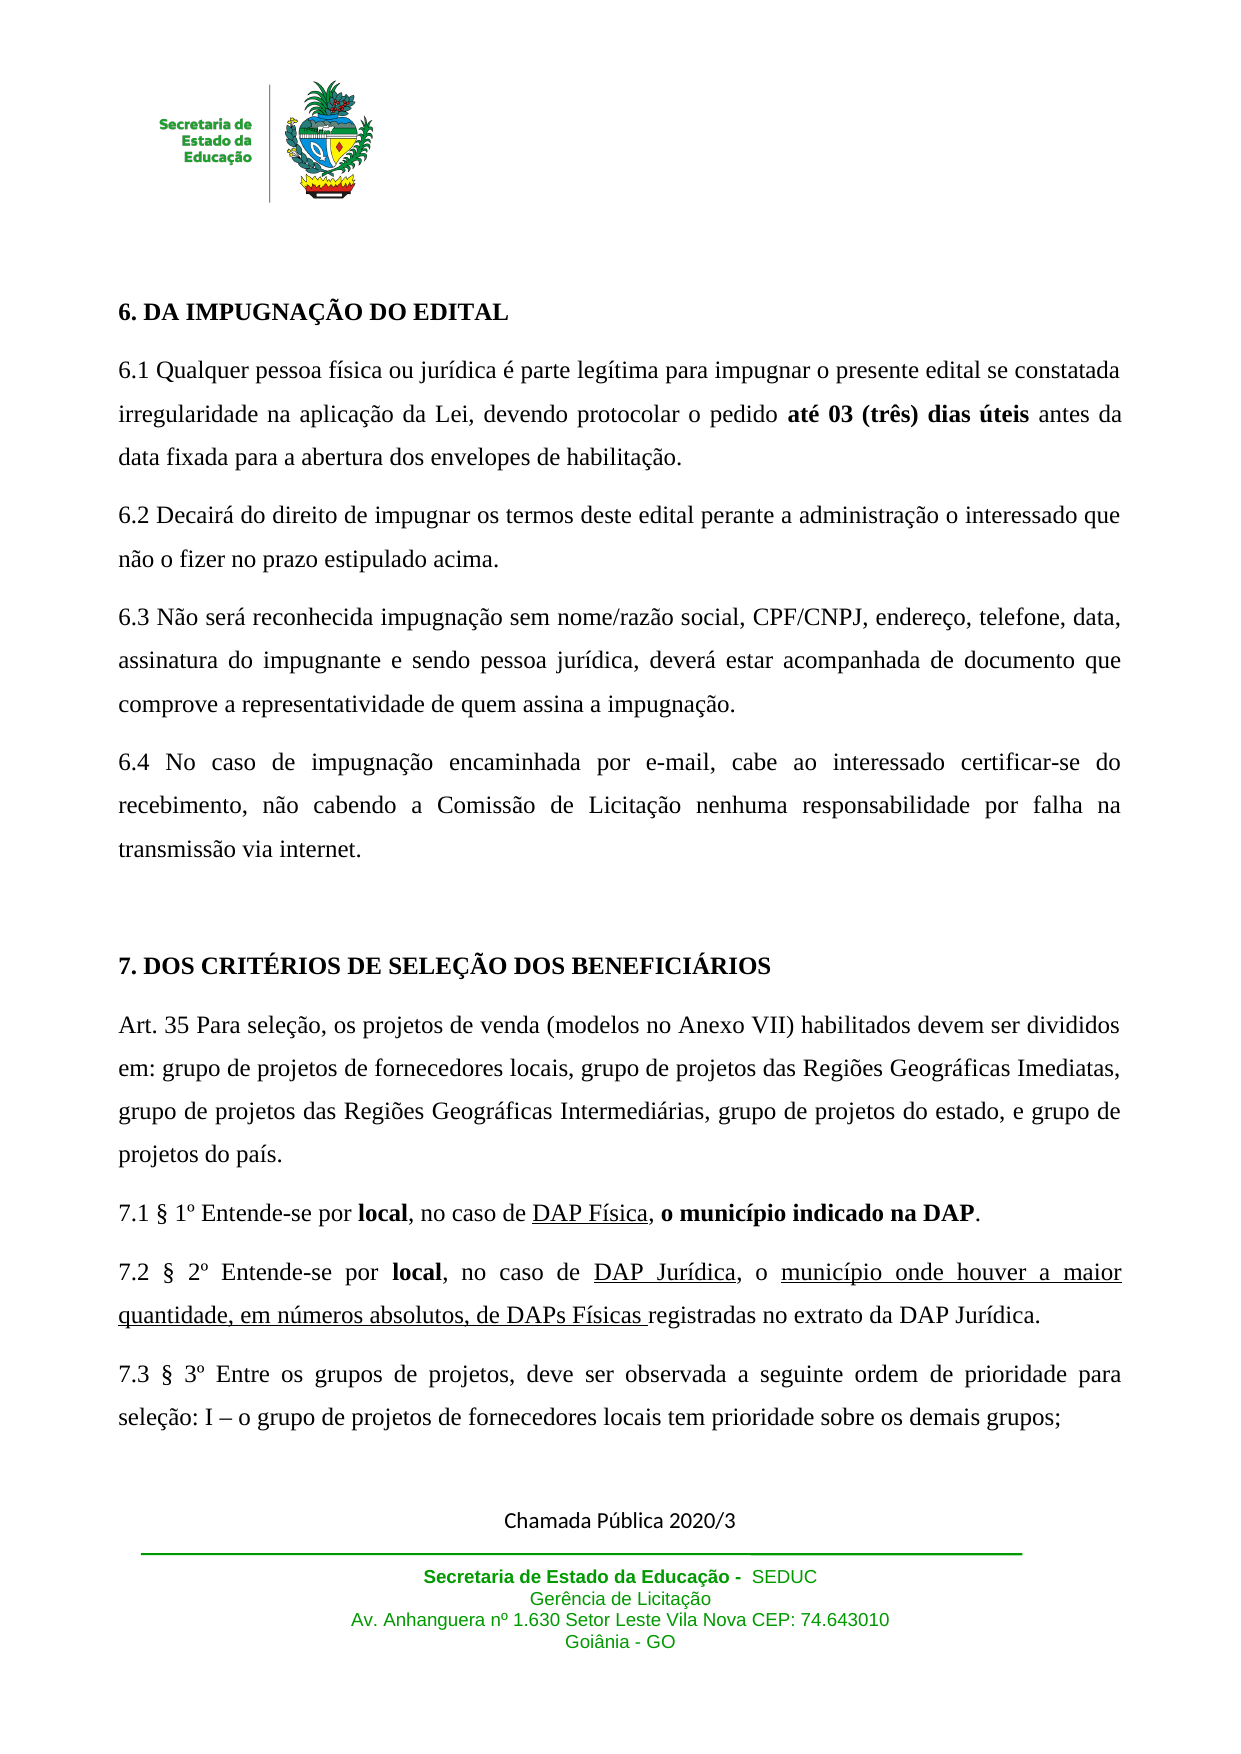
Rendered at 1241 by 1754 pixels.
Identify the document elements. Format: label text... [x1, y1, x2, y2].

text 6.3 Não será reconhecida impugnação sem nome/razão social, CPF/CNPJ, endereço, telefone, data, assinatura do impugnante e sendo pessoa jurídica, deverá estar acompanhada de documento que comprove a representatividade de quem assina a impugnação. [118, 602, 1122, 717]
text 6.4 No caso de impugnação encaminhada por e-mail, cabe ao interessado certificar-se do recebimento, não cabendo a Comissão de Licitação nenhuma responsabilidade por falha na transmissão via internet. [118, 747, 1122, 862]
picture [118, 73, 414, 210]
text 7.1 § 1º Entende-se por local, no caso de DAP Física, o município indicado na DAP. [118, 1198, 1122, 1227]
text Art. 35 Para seleção, os projetos de venda (modelos no Anexo VII) habilitados devem ser divididos em: grupo de projetos de fornecedores locais, grupo de projetos das Regiões Geográficas Imediatas, grupo de projetos das Regiões Geográficas Intermediárias, grupo de projetos do estado, e grupo de projetos do país. [118, 1010, 1122, 1168]
text 7.3 § 3º Entre os grupos de projetos, deve ser observada a seguinte ordem de prioridade para seleção: I – o grupo de projetos de fornecedores locais tem prioridade sobre os demais grupos; [118, 1359, 1122, 1431]
text 6. DA IMPUGNAÇÃO DO EDITAL [118, 297, 1122, 326]
text 7. DOS CRITÉRIOS DE SELEÇÃO DOS BENEFICIÁRIOS [118, 951, 1122, 980]
text 6.2 Decairá do direito de impugnar os termos deste edital perante a administração o interessado que não o fizer no prazo estipulado acima. [118, 501, 1122, 572]
text 7.2 § 2º Entende-se por local, no caso de DAP Jurídica, o município onde houver a maior quantidade, em números absolutos, de DAPs Físicas registradas no extrato da DAP Jurídica. [118, 1257, 1122, 1329]
text 6.1 Qualquer pessoa física ou jurídica é parte legítima para impugnar o presente edital se constatada irregularidade na aplicação da Lei, devendo protocolar o pedido até 03 (três) dias úteis antes da data fixada para a abertura dos envelopes de habilitação. [118, 356, 1122, 471]
